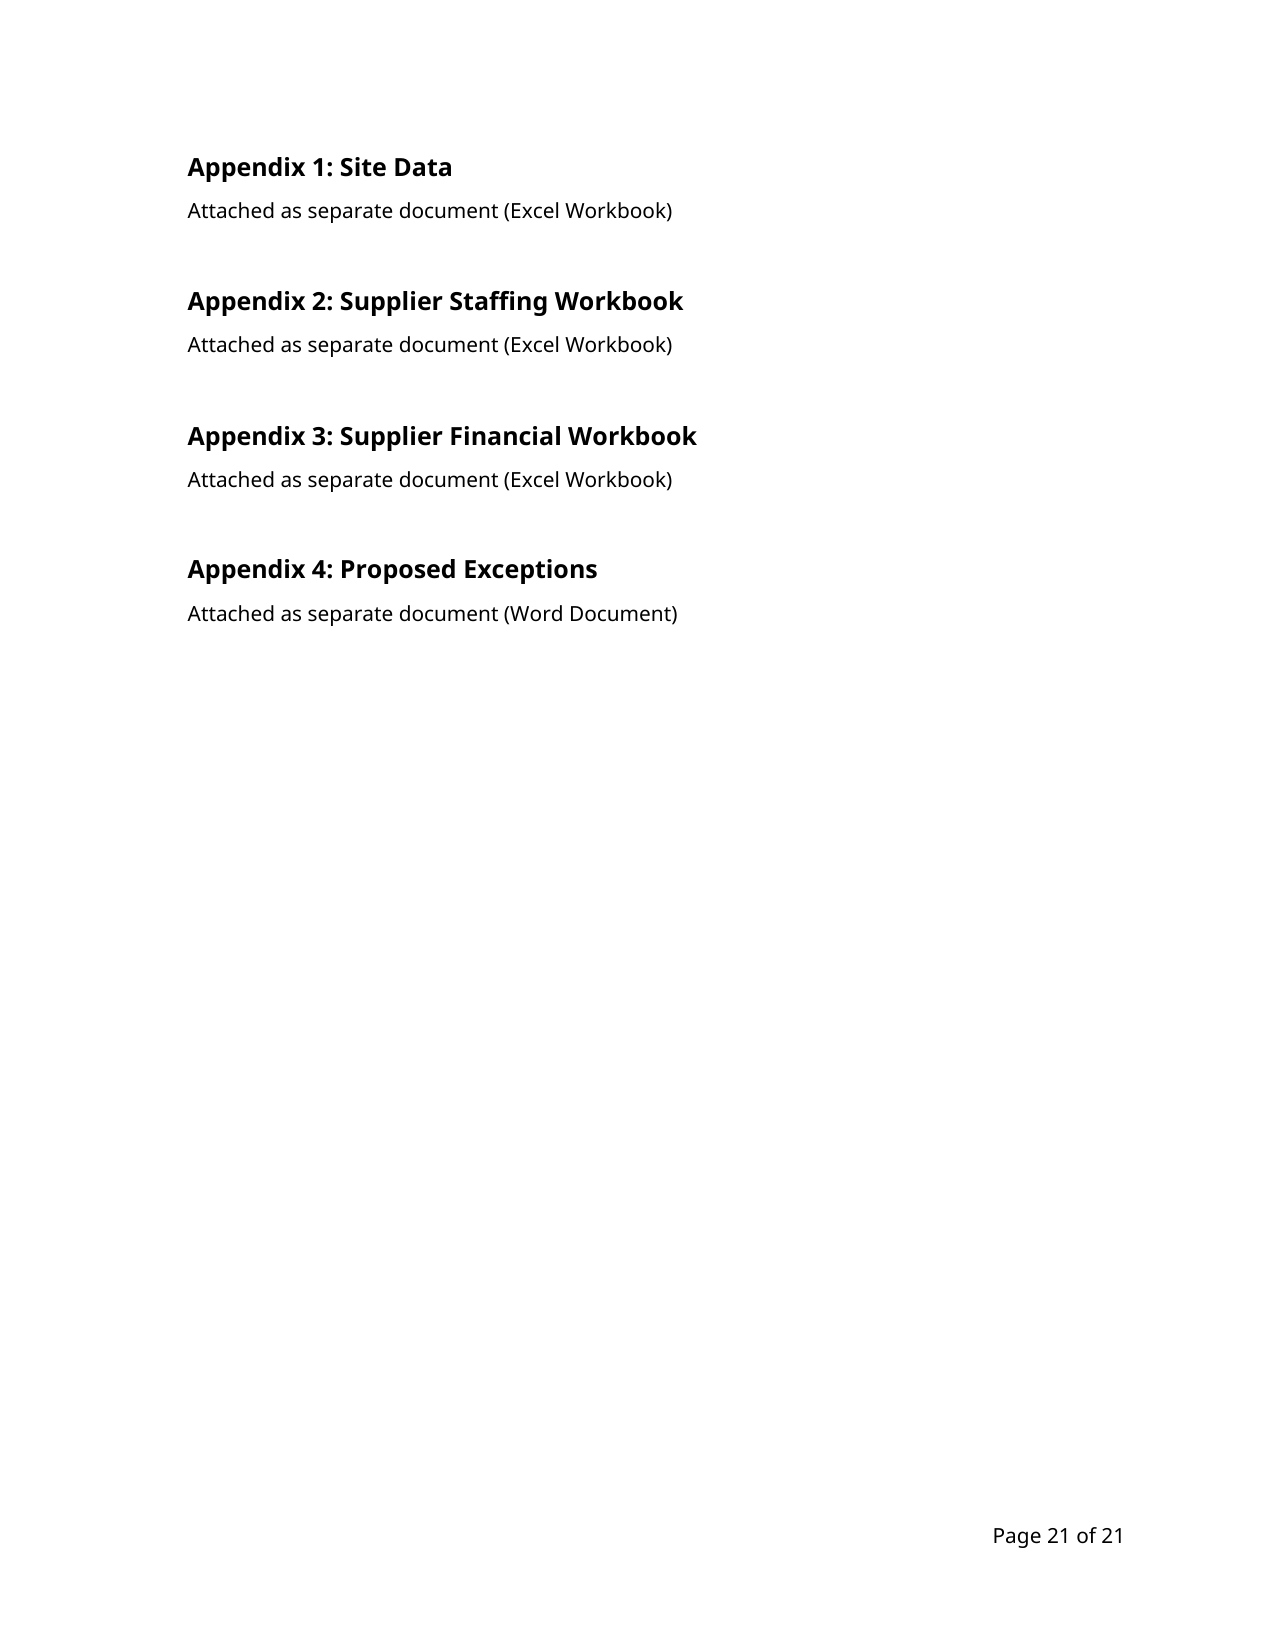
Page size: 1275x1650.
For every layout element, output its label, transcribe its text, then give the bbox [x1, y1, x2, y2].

text Appendix 2: Supplier Staffing Workbook [187, 284, 1125, 318]
text Appendix 3: Supplier Financial Workbook [187, 418, 1125, 452]
text Attached as separate document (Word Document) [187, 599, 1125, 627]
text Appendix 1: Site Data [187, 150, 1125, 184]
text Appendix 4: Proposed Exceptions [187, 552, 1125, 586]
text Attached as separate document (Excel Workbook) [187, 197, 1125, 225]
text Attached as separate document (Excel Workbook) [187, 465, 1125, 493]
text Attached as separate document (Excel Workbook) [187, 331, 1125, 359]
